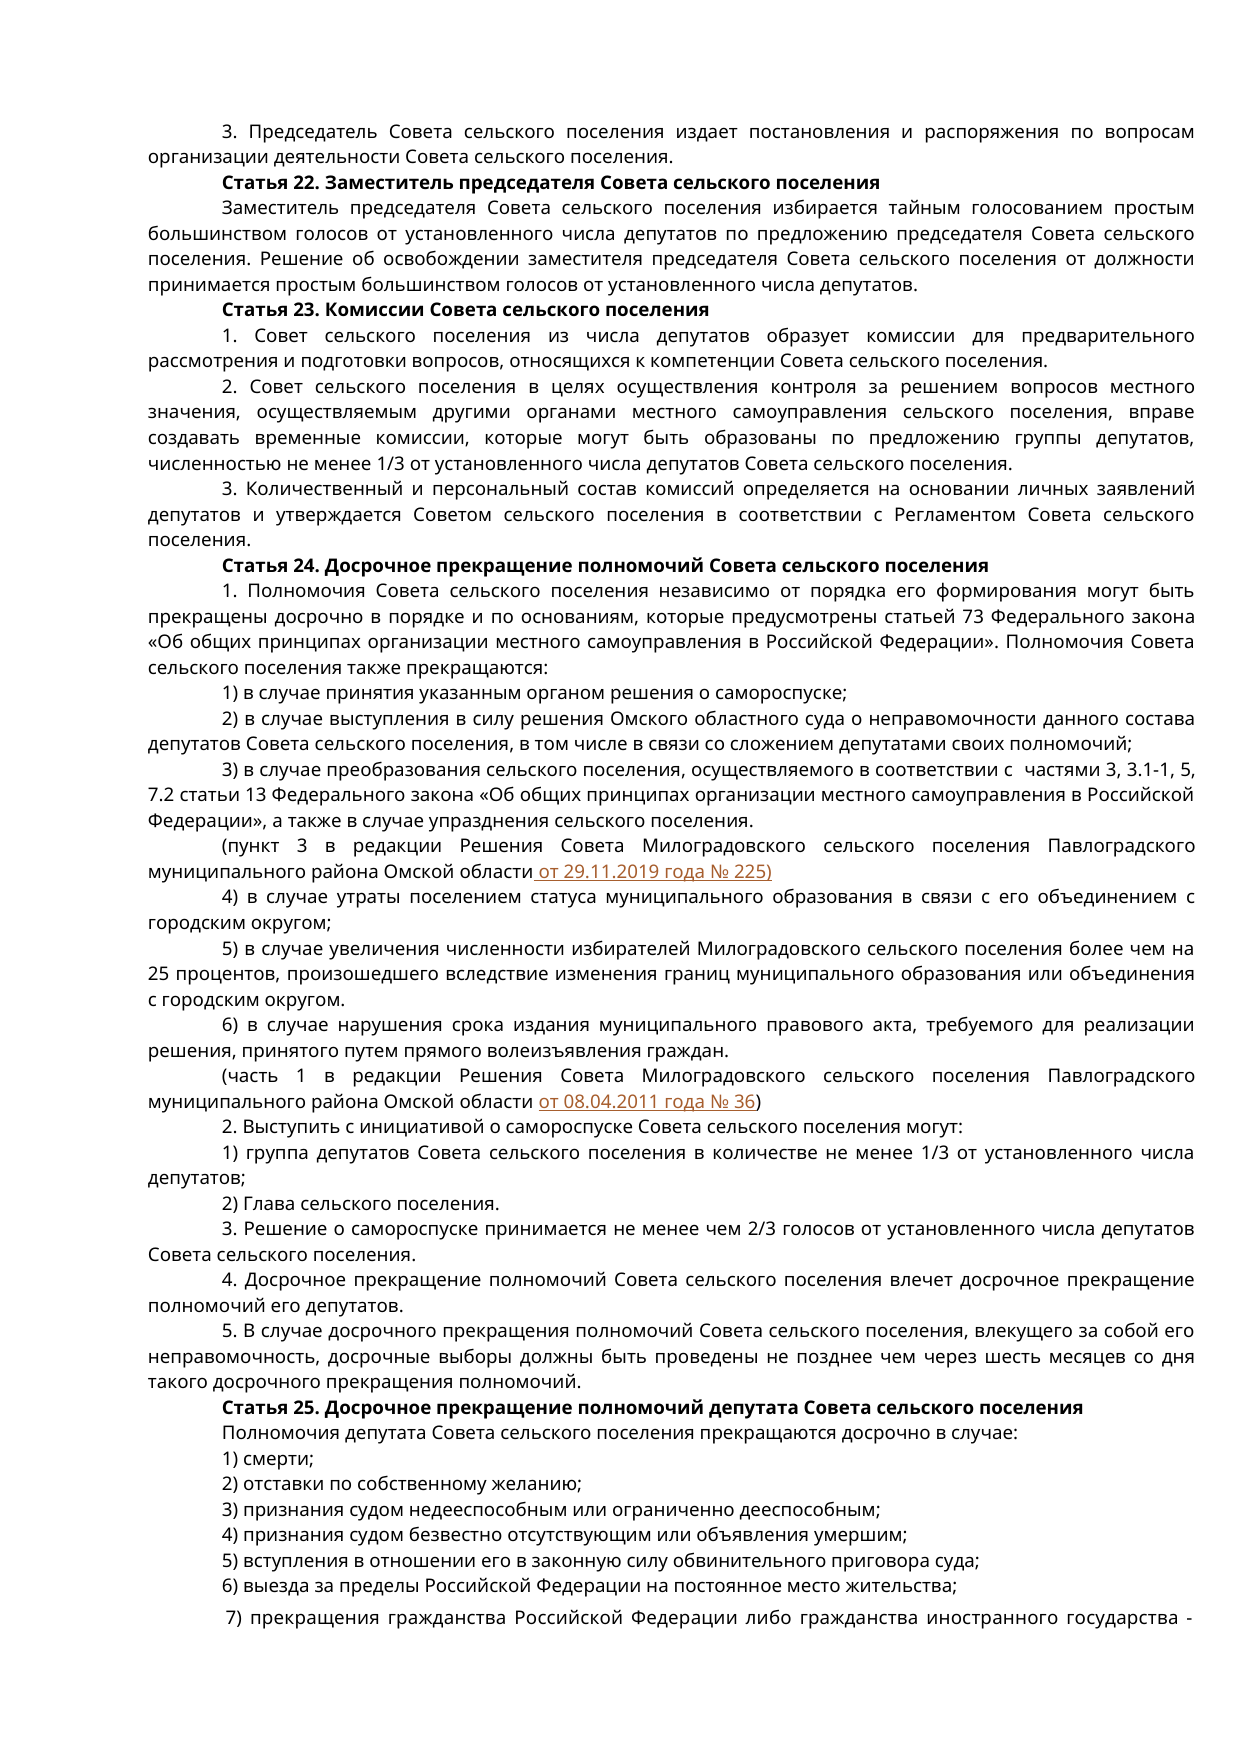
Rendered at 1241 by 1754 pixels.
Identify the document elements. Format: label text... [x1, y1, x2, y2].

text 2. Совет сельского поселения в целях осуществления контроля за решением вопросов местного значения, осуществляемым другими органами местного самоуправления сельского поселения, вправе создавать временные комиссии, которые могут быть образованы по предложению группы депутатов, численностью не менее 1/3 от установленного числа депутатов Совета сельского поселения. [148, 373, 1196, 475]
text 1) в случае принятия указанным органом решения о самороспуске; [148, 679, 1196, 705]
text 3. Количественный и персональный состав комиссий определяется на основании личных заявлений депутатов и утверждается Советом сельского поселения в соответствии с Регламентом Совета сельского поселения. [148, 475, 1196, 552]
text Заместитель председателя Совета сельского поселения избирается тайным голосованием простым большинством голосов от установленного числа депутатов по предложению председателя Совета сельского поселения. Решение об освобождении заместителя председателя Совета сельского поселения от должности принимается простым большинством голосов от установленного числа депутатов. [148, 195, 1196, 297]
text (часть 1 в редакции Решения Совета Милоградовского сельского поселения Павлоградского муниципального района Омской области от 08.04.2011 года № 36) [148, 1062, 1196, 1113]
text 2) Глава сельского поселения. [148, 1190, 1196, 1216]
text 1) группа депутатов Совета сельского поселения в количестве не менее 1/3 от установленного числа депутатов; [148, 1139, 1196, 1190]
text 4) в случае утраты поселением статуса муниципального образования в связи с его объединением с городским округом; [148, 884, 1196, 935]
text 5) в случае увеличения численности избирателей Милоградовского сельского поселения более чем на 25 процентов, произошедшего вследствие изменения границ муниципального образования или объединения с городским округом. [148, 935, 1196, 1011]
text 3. Решение о самороспуске принимается не менее чем 2/3 голосов от установленного числа депутатов Совета сельского поселения. [148, 1216, 1196, 1267]
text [148, 1604, 1196, 1630]
text Статья 25. Досрочное прекращение полномочий депутата Совета сельского поселения [148, 1394, 1196, 1420]
text 1. Полномочия Совета сельского поселения независимо от порядка его формирования могут быть прекращены досрочно в порядке и по основаниям, которые предусмотрены статьей 73 Федерального закона «Об общих принципах организации местного самоуправления в Российской Федерации». Полномочия Совета сельского поселения также прекращаются: [148, 577, 1196, 679]
text 2) отставки по собственному желанию; [148, 1471, 1196, 1496]
text Статья 22. Заместитель председателя Совета сельского поселения [148, 169, 1196, 195]
text Статья 23. Комиссии Совета сельского поселения [148, 297, 1196, 322]
text 3) в случае преобразования сельского поселения, осуществляемого в соответствии с частями 3, 3.1-1, 5, 7.2 статьи 13 Федерального закона «Об общих принципах организации местного самоуправления в Российской Федерации», а также в случае упразднения сельского поселения. [148, 756, 1196, 833]
text 4) признания судом безвестно отсутствующим или объявления умершим; [148, 1522, 1196, 1547]
text 6) выезда за пределы Российской Федерации на постоянное место жительства; [148, 1573, 1196, 1598]
text 2) в случае выступления в силу решения Омского областного суда о неправомочности данного состава депутатов Совета сельского поселения, в том числе в связи со сложением депутатами своих полномочий; [148, 705, 1196, 756]
text Полномочия депутата Совета сельского поселения прекращаются досрочно в случае: [148, 1420, 1196, 1445]
text Статья 24. Досрочное прекращение полномочий Совета сельского поселения [148, 552, 1196, 577]
text 6) в случае нарушения срока издания муниципального правового акта, требуемого для реализации решения, принятого путем прямого волеизъявления граждан. [148, 1011, 1196, 1062]
text 1. Совет сельского поселения из числа депутатов образует комиссии для предварительного рассмотрения и подготовки вопросов, относящихся к компетенции Совета сельского поселения. [148, 322, 1196, 373]
text 5) вступления в отношении его в законную силу обвинительного приговора суда; [148, 1547, 1196, 1573]
text 1) смерти; [148, 1445, 1196, 1471]
text 3) признания судом недееспособным или ограниченно дееспособным; [148, 1496, 1196, 1522]
text 3. Председатель Совета сельского поселения издает постановления и распоряжения по вопросам организации деятельности Совета сельского поселения. [148, 118, 1196, 169]
text 2. Выступить с инициативой о самороспуске Совета сельского поселения могут: [148, 1113, 1196, 1139]
text (пункт 3 в редакции Решения Совета Милоградовского сельского поселения Павлоградского муниципального района Омской области от 29.11.2019 года № 225) [148, 833, 1196, 884]
text 5. В случае досрочного прекращения полномочий Совета сельского поселения, влекущего за собой его неправомочность, досрочные выборы должны быть проведены не позднее чем через шесть месяцев со дня такого досрочного прекращения полномочий. [148, 1318, 1196, 1394]
text 4. Досрочное прекращение полномочий Совета сельского поселения влечет досрочное прекращение полномочий его депутатов. [148, 1267, 1196, 1318]
